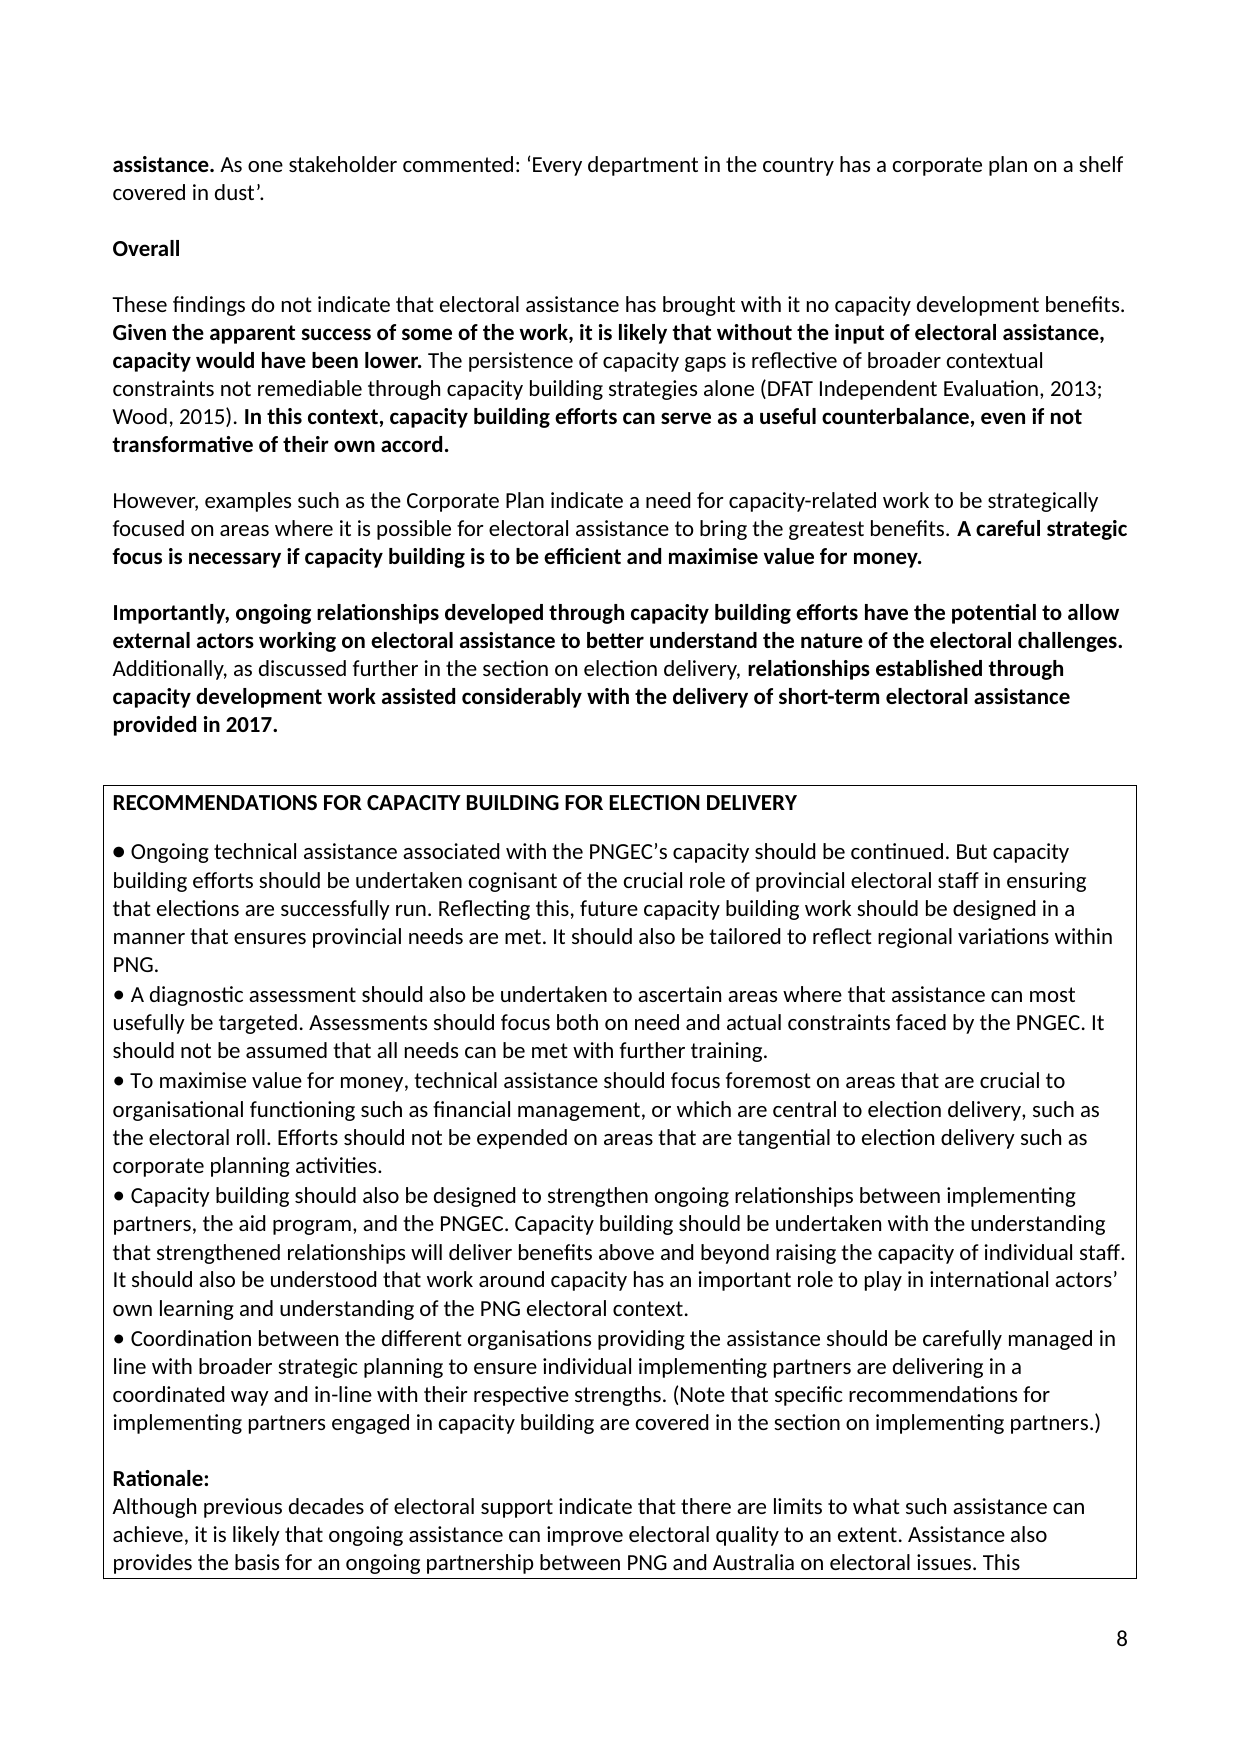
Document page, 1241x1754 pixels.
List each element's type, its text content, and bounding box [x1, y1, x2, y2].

text RECOMMENDATIONS FOR CAPACITY BUILDING FOR ELECTION DELIVERY [104, 786, 1136, 816]
text However, examples such as the Corporate Plan indicate a need for capacity-related work to be strategically focused on areas where it is possible for electoral assistance to bring the greatest benefits. A careful strategic focus is necessary if capacity building is to be efficient and maximise value for money. [112, 486, 1128, 570]
text These findings do not indicate that electoral assistance has brought with it no capacity development benefits. Given the apparent success of some of the work, it is likely that without the input of electoral assistance, capacity would have been lower. The persistence of capacity gaps is reflective of broader contextual constraints not remediable through capacity building strategies alone (DFAT Independent Evaluation, 2013; Wood, 2015). In this context, capacity building efforts can serve as a useful counterbalance, even if not transformative of their own accord. [112, 290, 1128, 458]
text • Coordination between the different organisations providing the assistance should be carefully managed in line with broader strategic planning to ensure individual implementing partners are delivering in a coordinated way and in-line with their respective strengths. (Note that specific recommendations for implementing partners engaged in capacity building are covered in the section on implementing partners.) [112, 1322, 1128, 1436]
text • A diagnostic assessment should also be undertaken to ascertain areas where that assistance can most usefully be targeted. Assessments should focus both on need and actual constraints faced by the PNGEC. It should not be assumed that all needs can be met with further training. [112, 978, 1128, 1064]
text • Ongoing technical assistance associated with the PNGEC’s capacity should be continued. But capacity building efforts should be undertaken cognisant of the crucial role of provincial electoral staff in ensuring that elections are successfully run. Reflecting this, future capacity building work should be designed in a manner that ensures provincial needs are met. It should also be tailored to reflect regional variations within PNG. [104, 832, 1136, 978]
text Importantly, ongoing relationships developed through capacity building efforts have the potential to allow external actors working on electoral assistance to better understand the nature of the electoral challenges. Additionally, as discussed further in the section on election delivery, relationships established through capacity development work assisted considerably with the delivery of short-term electoral assistance provided in 2017. [112, 598, 1128, 738]
text • Capacity building should also be designed to strengthen ongoing relationships between implementing partners, the aid program, and the PNGEC. Capacity building should be undertaken with the understanding that strengthened relationships will deliver benefits above and beyond raising the capacity of individual staff. It should also be understood that work around capacity has an important role to play in international actors’ own learning and understanding of the PNG electoral context. [112, 1179, 1128, 1322]
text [104, 1461, 1136, 1578]
text • To maximise value for money, technical assistance should focus foremost on areas that are crucial to organisational functioning such as financial management, or which are central to election delivery, such as the electoral roll. Efforts should not be expended on areas that are tangential to election delivery such as corporate planning activities. [112, 1064, 1128, 1179]
text Overall [112, 234, 1128, 262]
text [112, 150, 1128, 206]
